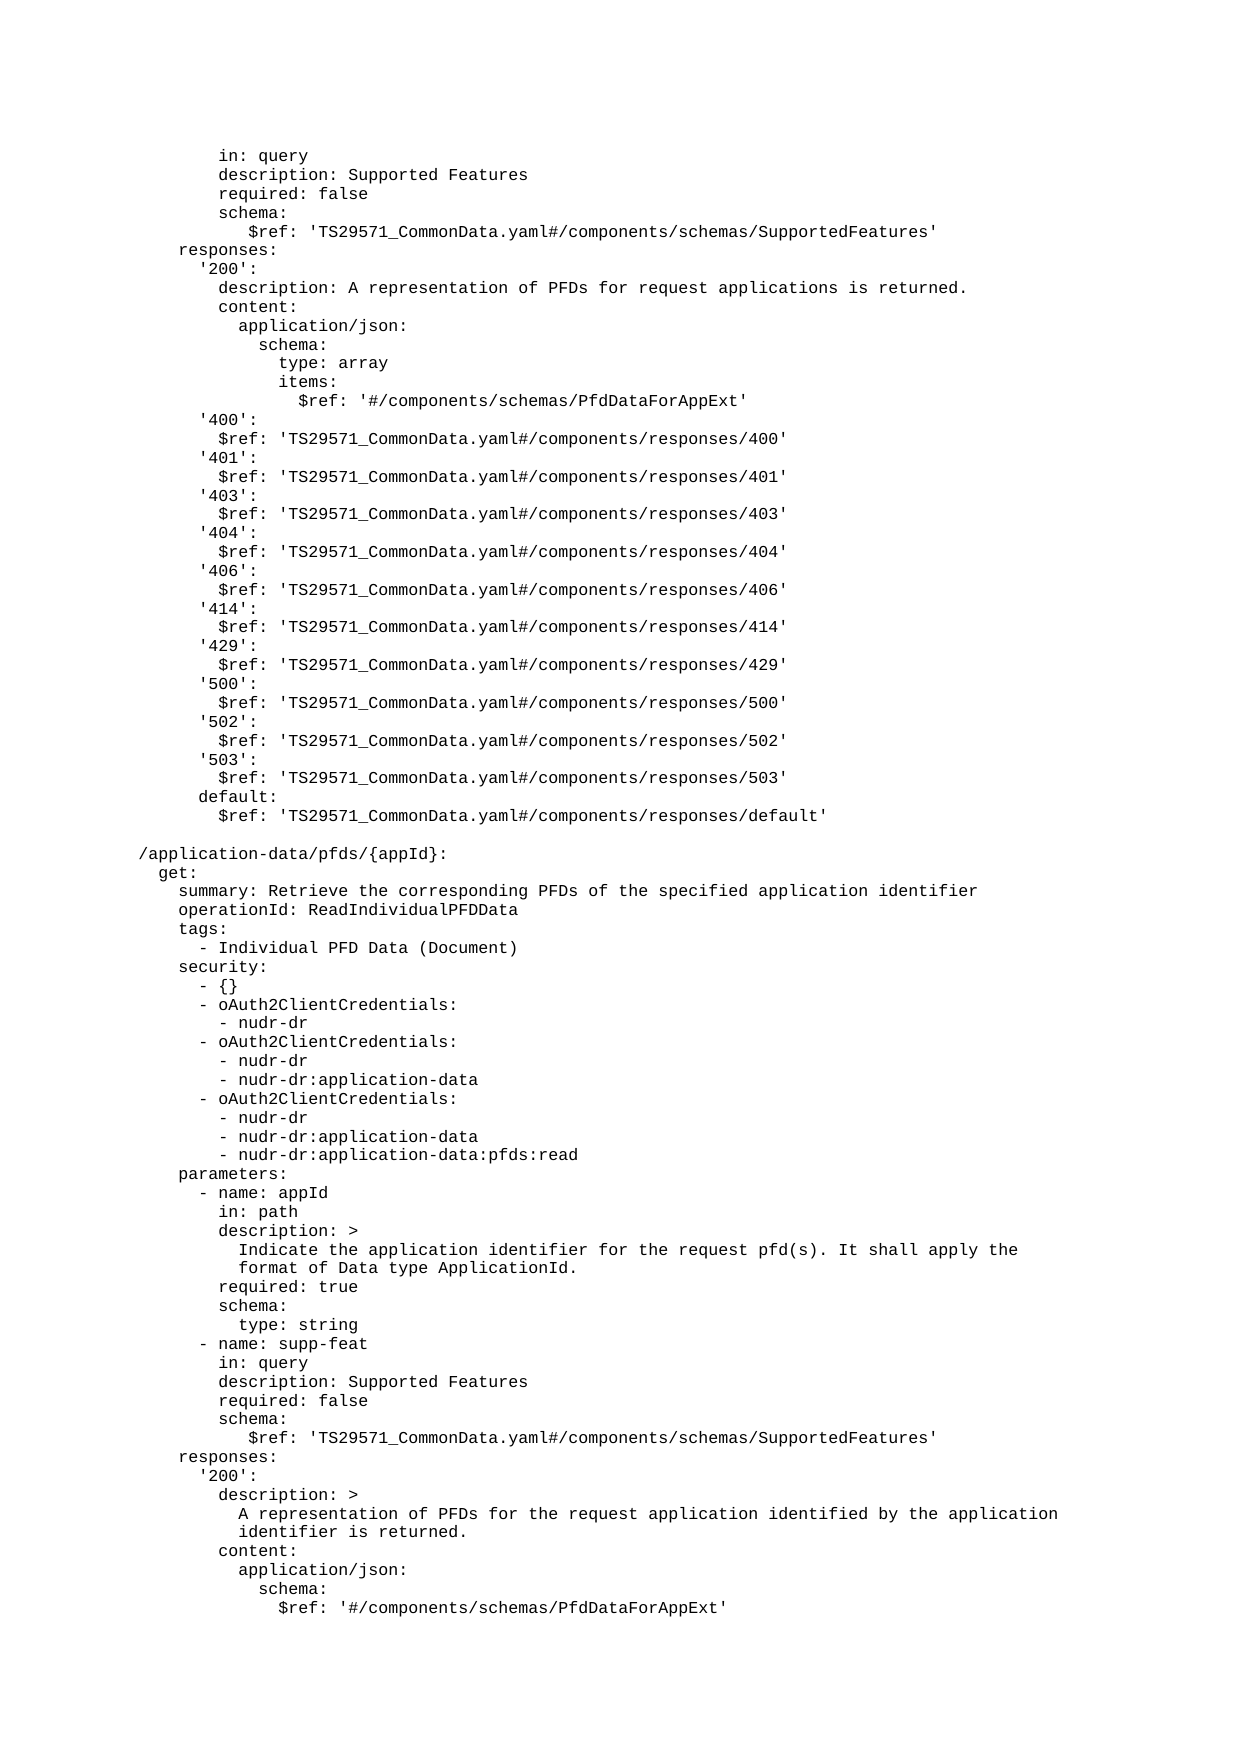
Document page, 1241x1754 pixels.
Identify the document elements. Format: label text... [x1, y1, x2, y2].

text content: [118, 298, 1122, 317]
text - nudr-dr:application-data [118, 1072, 1122, 1090]
text $ref: 'TS29571_CommonData.yaml#/components/responses/404' [118, 544, 1122, 562]
text '400': [118, 412, 1122, 431]
text '200': [118, 1467, 1122, 1486]
text '429': [118, 638, 1122, 657]
text '502': [118, 713, 1122, 732]
text - {} [118, 977, 1122, 996]
text '414': [118, 600, 1122, 619]
text operationId: ReadIndividualPFDData [118, 902, 1122, 921]
text $ref: 'TS29571_CommonData.yaml#/components/responses/400' [118, 431, 1122, 449]
text '500': [118, 676, 1122, 694]
text '503': [118, 751, 1122, 770]
text - nudr-dr [118, 1015, 1122, 1034]
text - Individual PFD Data (Document) [118, 939, 1122, 958]
text - name: appId [118, 1185, 1122, 1203]
text $ref: 'TS29571_CommonData.yaml#/components/responses/414' [118, 619, 1122, 638]
text '401': [118, 449, 1122, 468]
text - oAuth2ClientCredentials: [118, 996, 1122, 1015]
text schema: [118, 1298, 1122, 1317]
text summary: Retrieve the corresponding PFDs of the specified application identifier [118, 883, 1122, 902]
text $ref: 'TS29571_CommonData.yaml#/components/responses/500' [118, 694, 1122, 713]
text required: true [118, 1279, 1122, 1298]
text get: [118, 864, 1122, 883]
text in: path [118, 1203, 1122, 1222]
text $ref: 'TS29571_CommonData.yaml#/components/schemas/SupportedFeatures' [118, 223, 1122, 242]
text - nudr-dr [118, 1109, 1122, 1128]
text content: [118, 1543, 1122, 1562]
text $ref: 'TS29571_CommonData.yaml#/components/responses/502' [118, 732, 1122, 751]
text $ref: '#/components/schemas/PfdDataForAppExt' [118, 1599, 1122, 1618]
text $ref: 'TS29571_CommonData.yaml#/components/schemas/SupportedFeatures' [118, 1430, 1122, 1449]
text responses: [118, 242, 1122, 261]
text items: [118, 374, 1122, 393]
text '404': [118, 525, 1122, 544]
text description: > [118, 1222, 1122, 1241]
text application/json: [118, 317, 1122, 336]
text description: Supported Features [118, 167, 1122, 185]
text format of Data type ApplicationId. [118, 1260, 1122, 1279]
text parameters: [118, 1166, 1122, 1185]
text $ref: 'TS29571_CommonData.yaml#/components/responses/403' [118, 506, 1122, 525]
text type: string [118, 1317, 1122, 1336]
text security: [118, 958, 1122, 977]
text schema: [118, 204, 1122, 223]
text $ref: 'TS29571_CommonData.yaml#/components/responses/406' [118, 581, 1122, 600]
text - nudr-dr [118, 1053, 1122, 1072]
text description: A representation of PFDs for request applications is returned. [118, 280, 1122, 298]
text - nudr-dr:application-data [118, 1128, 1122, 1147]
text $ref: '#/components/schemas/PfdDataForAppExt' [118, 393, 1122, 412]
text required: false [118, 185, 1122, 204]
text - oAuth2ClientCredentials: [118, 1090, 1122, 1109]
text description: > [118, 1486, 1122, 1505]
text required: false [118, 1392, 1122, 1411]
text - name: supp-feat [118, 1336, 1122, 1354]
text $ref: 'TS29571_CommonData.yaml#/components/responses/401' [118, 468, 1122, 487]
text type: array [118, 355, 1122, 374]
text schema: [118, 1581, 1122, 1599]
text - nudr-dr:application-data:pfds:read [118, 1147, 1122, 1166]
text in: query [118, 148, 1122, 167]
text - oAuth2ClientCredentials: [118, 1034, 1122, 1053]
text responses: [118, 1449, 1122, 1467]
text /application-data/pfds/{appId}: [118, 845, 1122, 864]
text schema: [118, 1411, 1122, 1430]
text '200': [118, 261, 1122, 280]
text description: Supported Features [118, 1373, 1122, 1392]
text identifier is returned. [118, 1524, 1122, 1543]
text $ref: 'TS29571_CommonData.yaml#/components/responses/default' [118, 808, 1122, 826]
text schema: [118, 336, 1122, 355]
text application/json: [118, 1562, 1122, 1581]
text tags: [118, 921, 1122, 939]
text $ref: 'TS29571_CommonData.yaml#/components/responses/503' [118, 770, 1122, 789]
text in: query [118, 1354, 1122, 1373]
text '406': [118, 562, 1122, 581]
text Indicate the application identifier for the request pfd(s). It shall apply the [118, 1241, 1122, 1260]
text A representation of PFDs for the request application identified by the application [118, 1505, 1122, 1524]
text default: [118, 789, 1122, 808]
text $ref: 'TS29571_CommonData.yaml#/components/responses/429' [118, 657, 1122, 676]
text '403': [118, 487, 1122, 506]
